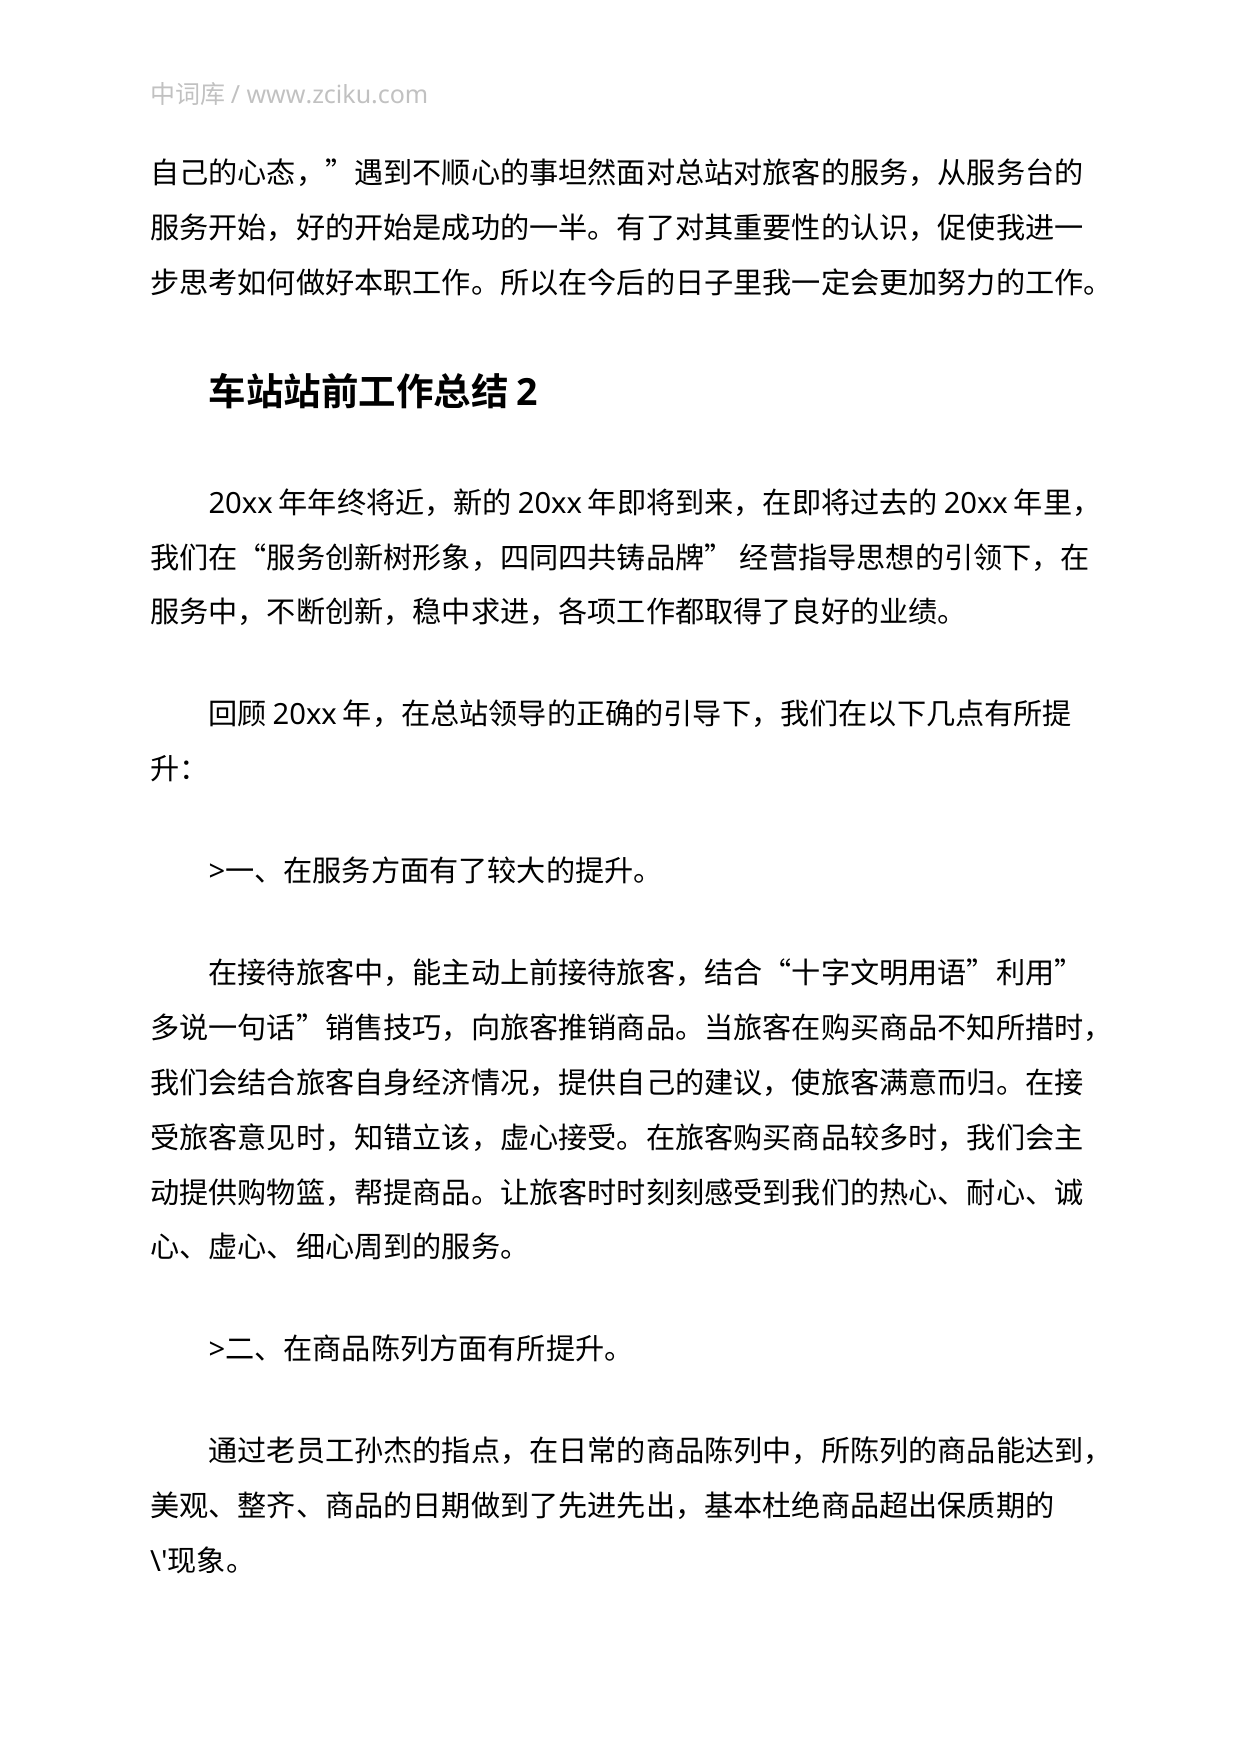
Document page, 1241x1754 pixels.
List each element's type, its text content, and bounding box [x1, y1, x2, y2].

text >一、在服务方面有了较大的提升。 [150, 848, 1090, 890]
text 20xx年年终将近，新的20xx年即将到来，在即将过去的20xx年里，我们在“服务创新树形象，四同四共铸品牌” 经营指导思想的引领下，在服务中，不断创新，稳中求进，各项工作都取得了良好的业绩。 [150, 479, 1090, 631]
text 在接待旅客中，能主动上前接待旅客，结合“十字文明用语”利用”多说一句话”销售技巧，向旅客推销商品。当旅客在购买商品不知所措时，我们会结合旅客自身经济情况，提供自己的建议，使旅客满意而归。在接受旅客意见时，知错立该，虚心接受。在旅客购买商品较多时，我们会主动提供购物篮，帮提商品。让旅客时时刻刻感受到我们的热心、耐心、诚心、虚心、细心周到的服务。 [150, 949, 1090, 1266]
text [150, 150, 1090, 302]
text >二、在商品陈列方面有所提升。 [150, 1326, 1090, 1368]
text 车站站前工作总结2 [150, 362, 1090, 416]
text 回顾20xx年，在总站领导的正确的引导下，我们在以下几点有所提升： [150, 691, 1090, 788]
text 通过老员工孙杰的指点，在日常的商品陈列中，所陈列的商品能达到，美观、整齐、商品的日期做到了先进先出，基本杜绝商品超出保质期的\'现象。 [150, 1428, 1090, 1580]
